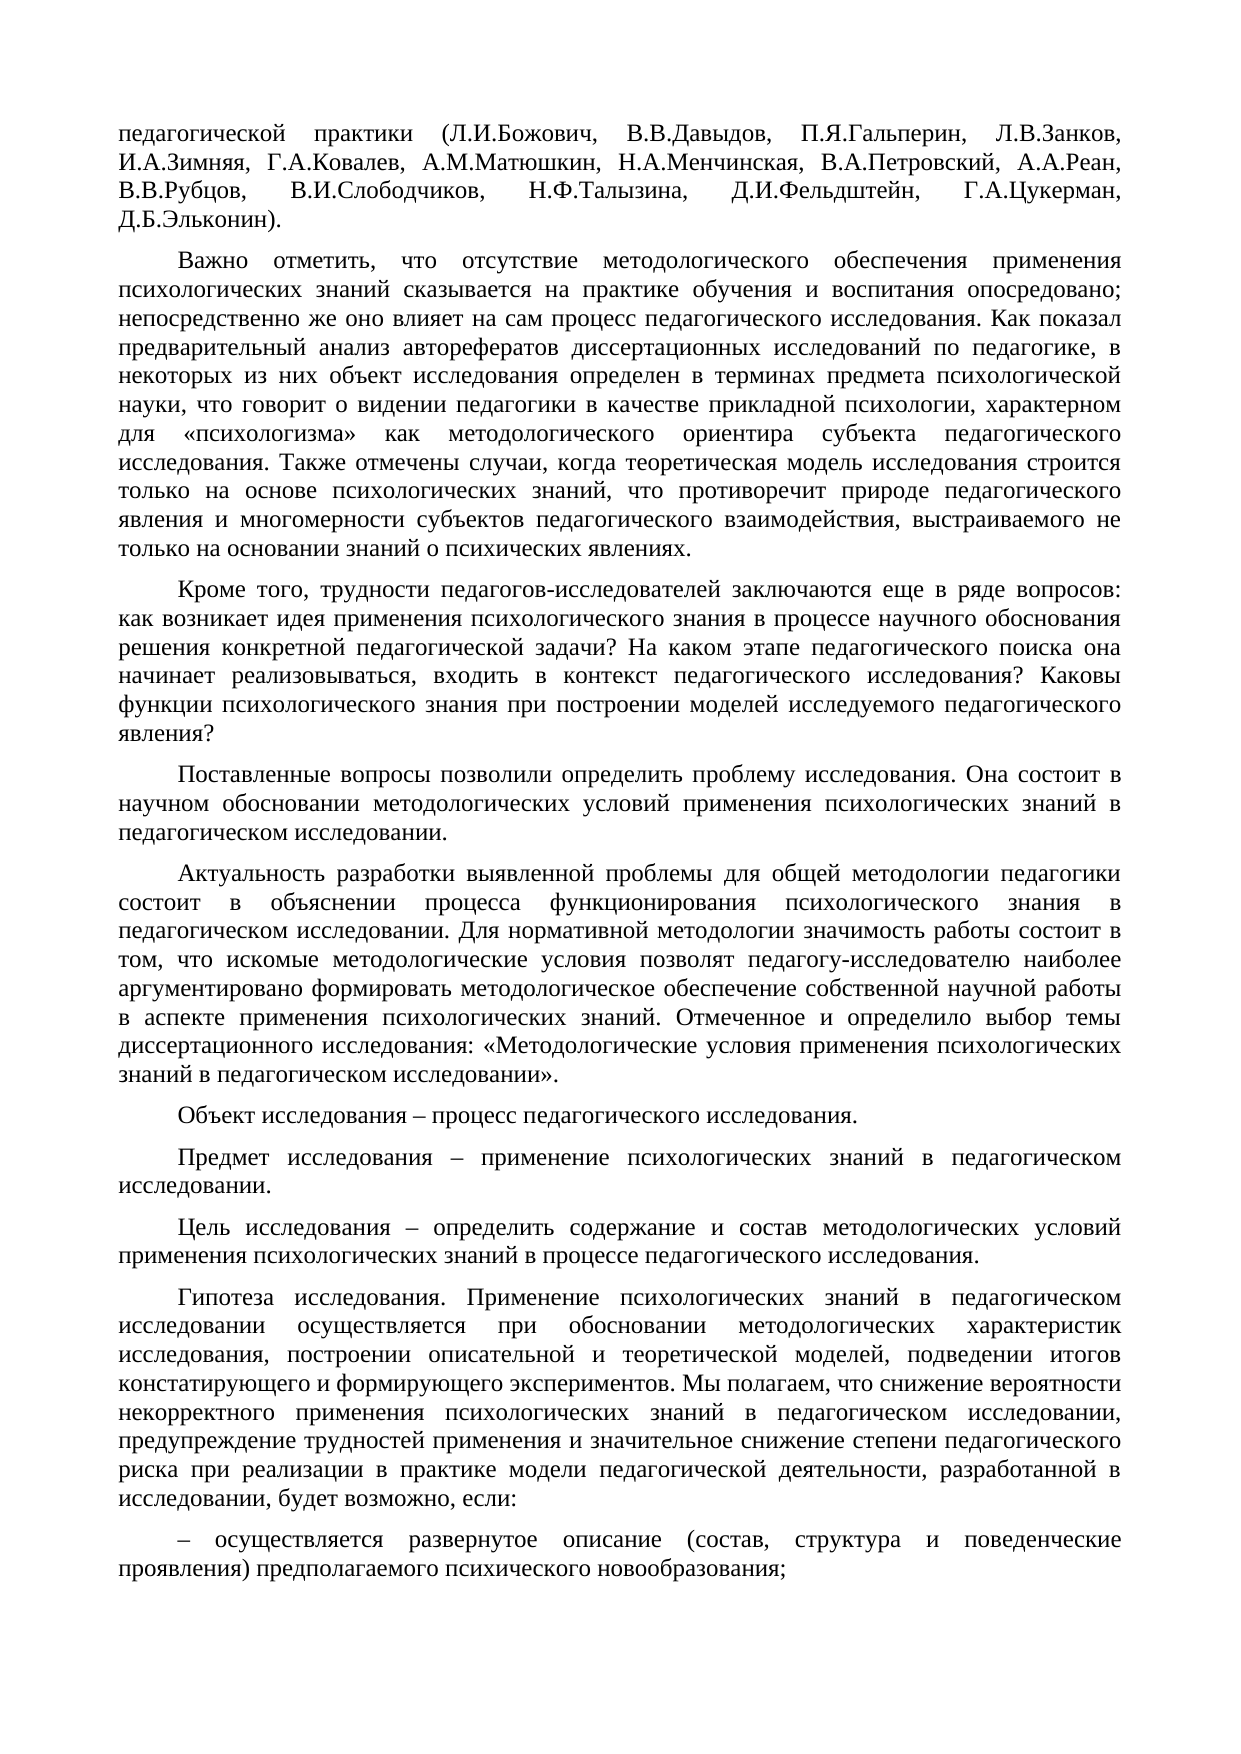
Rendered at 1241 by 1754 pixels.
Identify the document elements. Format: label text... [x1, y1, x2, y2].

text – осуществляется развернутое описание (состав, структура и поведенческие проявления) предполагаемого психического новообразования; [118, 1524, 1122, 1582]
text Поставленные вопросы позволили определить проблему исследования. Она состоит в научном обосновании методологических условий применения психологических знаний в педагогическом исследовании. [118, 759, 1122, 846]
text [118, 118, 1122, 233]
text Гипотеза исследования. Применение психологических знаний в педагогическом исследовании осуществляется при обосновании методологических характеристик исследования, построении описательной и теоретической моделей, подведении итогов констатирующего и формирующего экспериментов. Мы полагаем, что снижение вероятности некорректного применения психологических знаний в педагогическом исследовании, предупреждение трудностей применения и значительное снижение степени педагогического риска при реализации в практике модели педагогической деятельности, разработанной в исследовании, будет возможно, если: [118, 1282, 1122, 1512]
text Предмет исследования – применение психологических знаний в педагогическом исследовании. [118, 1142, 1122, 1199]
text Актуальность разработки выявленной проблемы для общей методологии педагогики состоит в объяснении процесса функционирования психологического знания в педагогическом исследовании. Для нормативной методологии значимость работы состоит в том, что искомые методологические условия позволят педагогу-исследователю наиболее аргументировано формировать методологическое обеспечение собственной научной работы в аспекте применения психологических знаний. Отмеченное и определило выбор темы диссертационного исследования: «Методологические условия применения психологических знаний в педагогическом исследовании». [118, 858, 1122, 1088]
text Цель исследования – определить содержание и состав методологических условий применения психологических знаний в процессе педагогического исследования. [118, 1212, 1122, 1269]
text Кроме того, трудности педагогов-исследователей заключаются еще в ряде вопросов: как возникает идея применения психологического знания в процессе научного обоснования решения конкретной педагогической задачи? На каком этапе педагогического поиска она начинает реализовываться, входить в контекст педагогического исследования? Каковы функции психологического знания при построении моделей исследуемого педагогического явления? [118, 574, 1122, 747]
text Важно отметить, что отсутствие методологического обеспечения применения психологических знаний сказывается на практике обучения и воспитания опосредовано; непосредственно же оно влияет на сам процесс педагогического исследования. Как показал предварительный анализ авторефератов диссертационных исследований по педагогике, в некоторых из них объект исследования определен в терминах предмета психологической науки, что говорит о видении педагогики в качестве прикладной психологии, характерном для «психологизма» как методологического ориентира субъекта педагогического исследования. Также отмечены случаи, когда теоретическая модель исследования строится только на основе психологических знаний, что противоречит природе педагогического явления и многомерности субъектов педагогического взаимодействия, выстраиваемого не только на основании знаний о психических явлениях. [118, 246, 1122, 562]
text Объект исследования – процесс педагогического исследования. [118, 1101, 1122, 1129]
